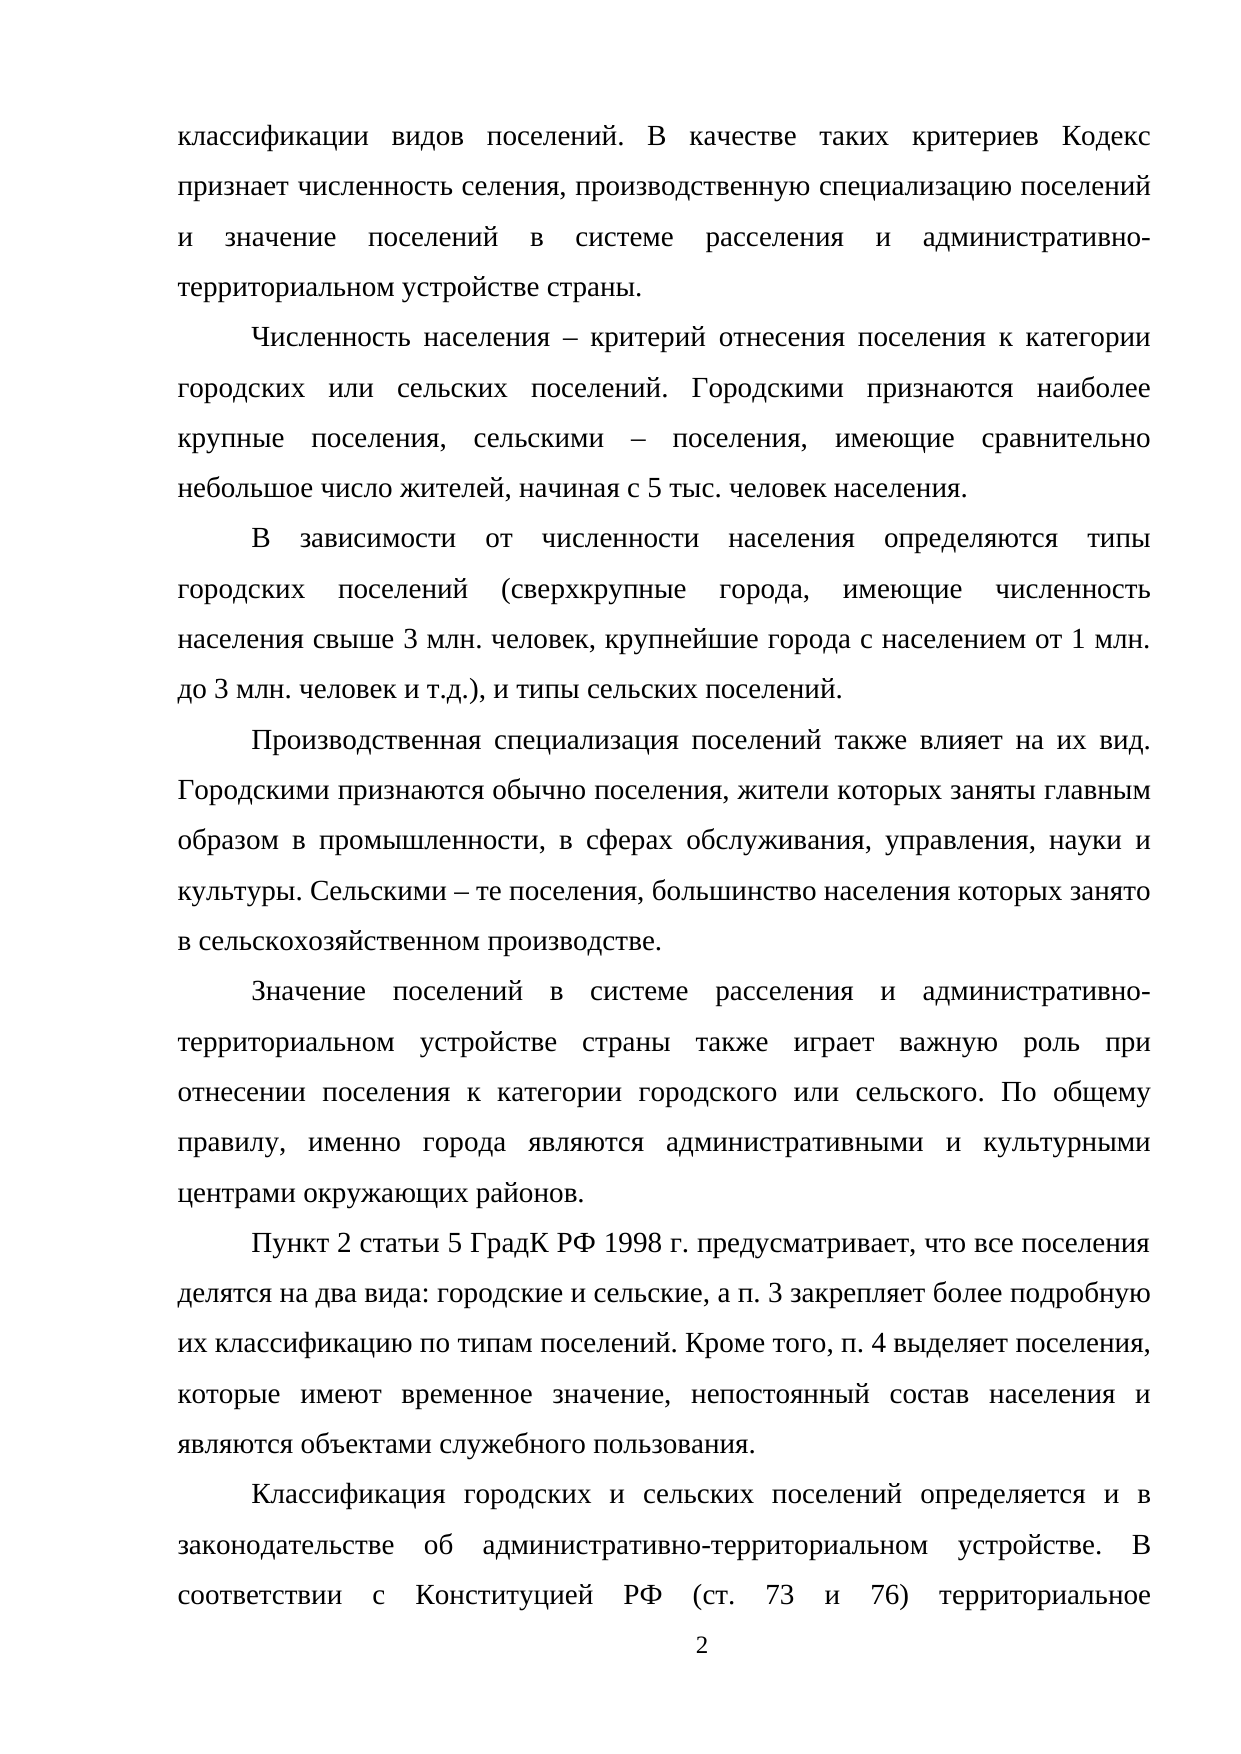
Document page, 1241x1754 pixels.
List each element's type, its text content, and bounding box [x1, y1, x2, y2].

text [177, 1477, 1152, 1611]
text В зависимости от численности населения определяются типы городских поселений (сверхкрупные города, имеющие численность населения свыше 3 млн. человек, крупнейшие города с населением от 1 млн. до 3 млн. человек и т.д.), и типы сельских поселений. [177, 521, 1152, 705]
text Пункт 2 статьи 5 ГрадК РФ 1998 г. предусматривает, что все поселения делятся на два вида: городские и сельские, а п. 3 закрепляет более подробную их классификацию по типам поселений. Кроме того, п. 4 выделяет поселения, которые имеют временное значение, непостоянный состав населения и являются объектами служебного пользования. [177, 1225, 1152, 1460]
text Производственная специализация поселений также влияет на их вид. Городскими признаются обычно поселения, жители которых заняты главным образом в промышленности, в сферах обслуживания, управления, науки и культуры. Сельскими – те поселения, большинство населения которых занято в сельскохозяйственном производстве. [177, 722, 1152, 957]
text Значение поселений в системе расселения и административно-территориальном устройстве страны также играет важную роль при отнесении поселения к категории городского или сельского. По общему правилу, именно города являются административными и культурными центрами окружающих районов. [177, 973, 1152, 1208]
text Численность населения – критерий отнесения поселения к категории городских или сельских поселений. Городскими признаются наиболее крупные поселения, сельскими – поселения, имеющие сравнительно небольшое число жителей, начиная с 5 тыс. человек населения. [177, 319, 1152, 504]
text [177, 118, 1152, 303]
